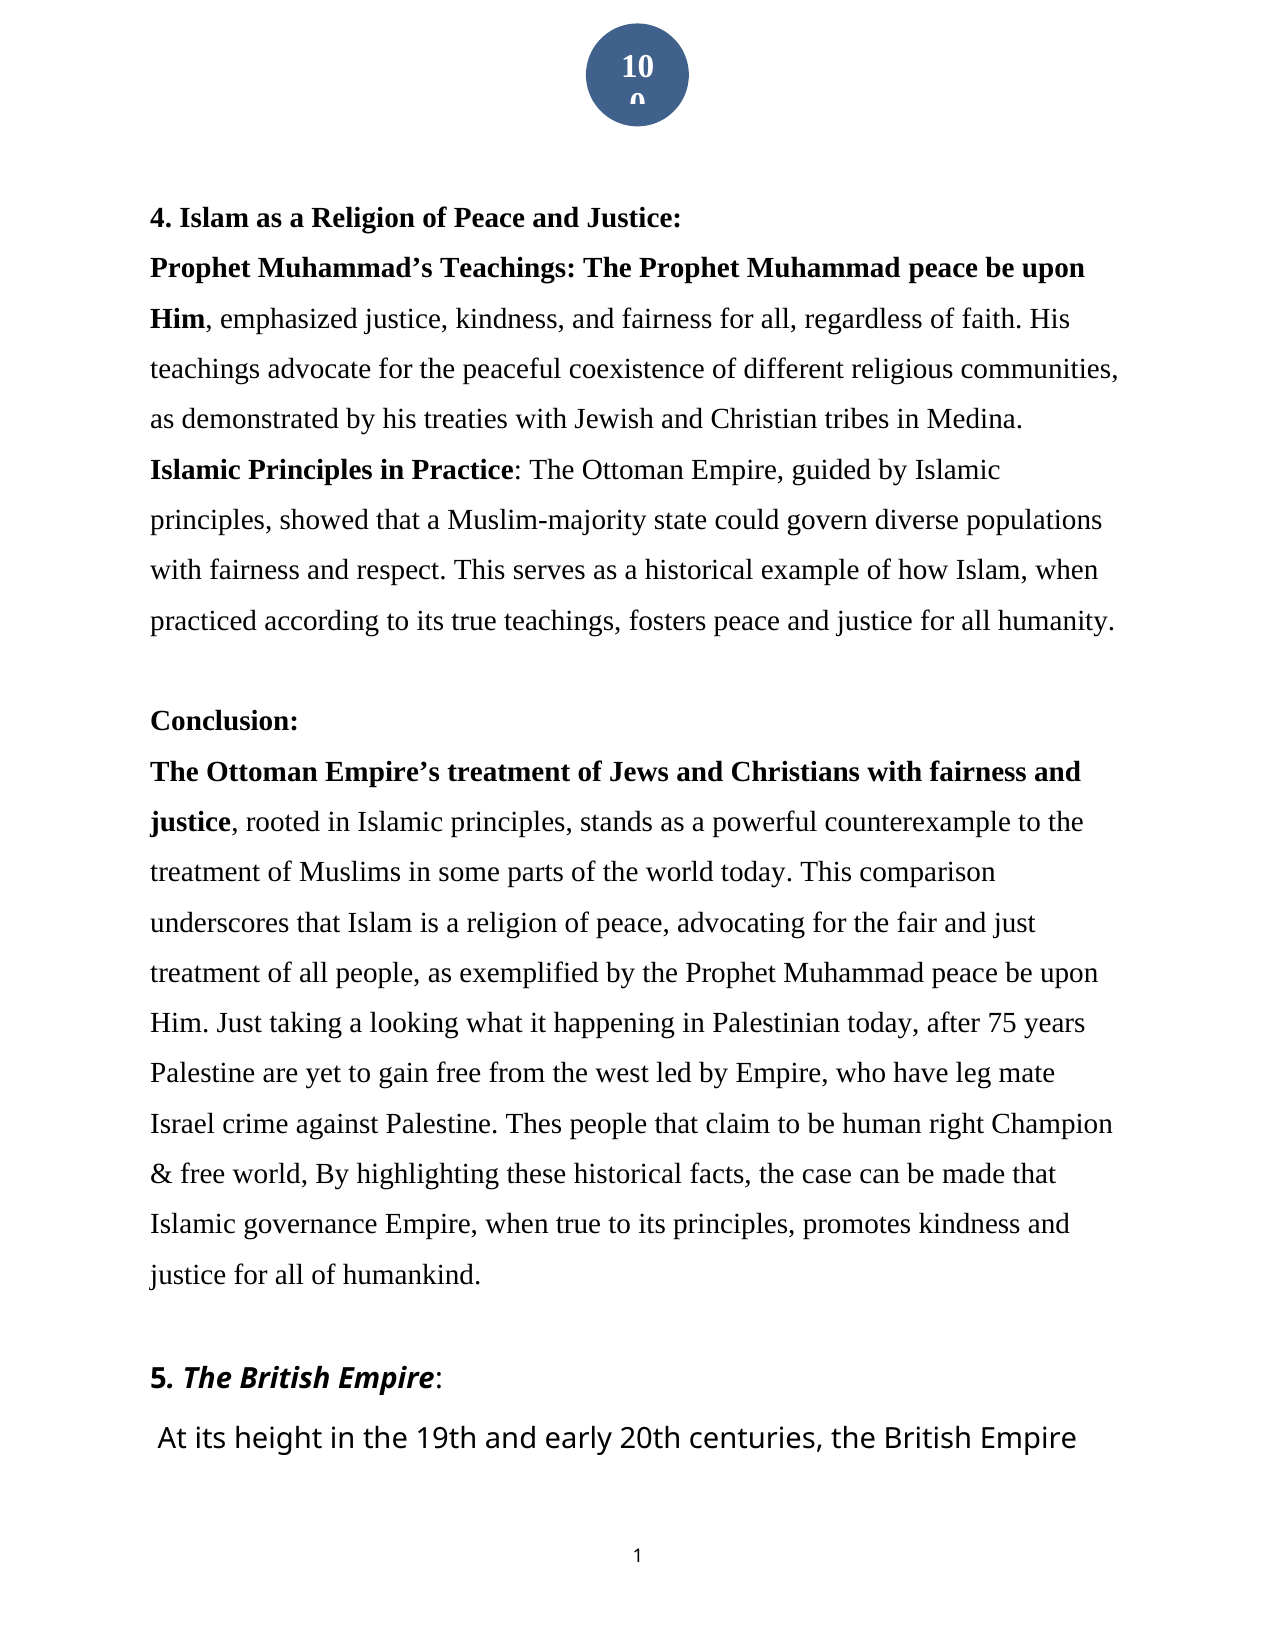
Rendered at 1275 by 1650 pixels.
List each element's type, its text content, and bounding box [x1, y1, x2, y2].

text The Ottoman Empire’s treatment of Jews and Christians with fairness and justice, rooted in Islamic principles, stands as a powerful counterexample to the treatment of Muslims in some parts of the world today. This comparison underscores that Islam is a religion of peace, advocating for the fair and just treatment of all people, as exemplified by the Prophet Muhammad peace be upon Him. Just taking a looking what it happening in Palestinian today, after 75 years Palestine are yet to gain free from the west led by Empire, who have leg mate Israel crime against Palestine. Thes people that claim to be human right Champion & free world, By highlighting these historical facts, the case can be made that Islamic governance Empire, when true to its principles, promotes kindness and justice for all of humankind. [150, 754, 1125, 1290]
text Prophet Muhammad’s Teachings: The Prophet Muhammad peace be upon Him, emphasized justice, kindness, and fairness for all, regardless of faith. His teachings advocate for the peaceful coexistence of different religious communities, as demonstrated by his treaties with Jewish and Christian tribes in Medina. [150, 251, 1125, 435]
text 5. The British Empire: [150, 1357, 1125, 1397]
text Conclusion: [150, 703, 1125, 737]
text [150, 1417, 1125, 1457]
text Islamic Principles in Practice: The Ottoman Empire, guided by Islamic principles, showed that a Muslim-majority state could govern diverse populations with fairness and respect. This serves as a historical example of how Islam, when practiced according to its true teachings, fosters peace and justice for all humanity. [150, 452, 1125, 636]
text 4. Islam as a Religion of Peace and Justice: [150, 200, 1125, 234]
